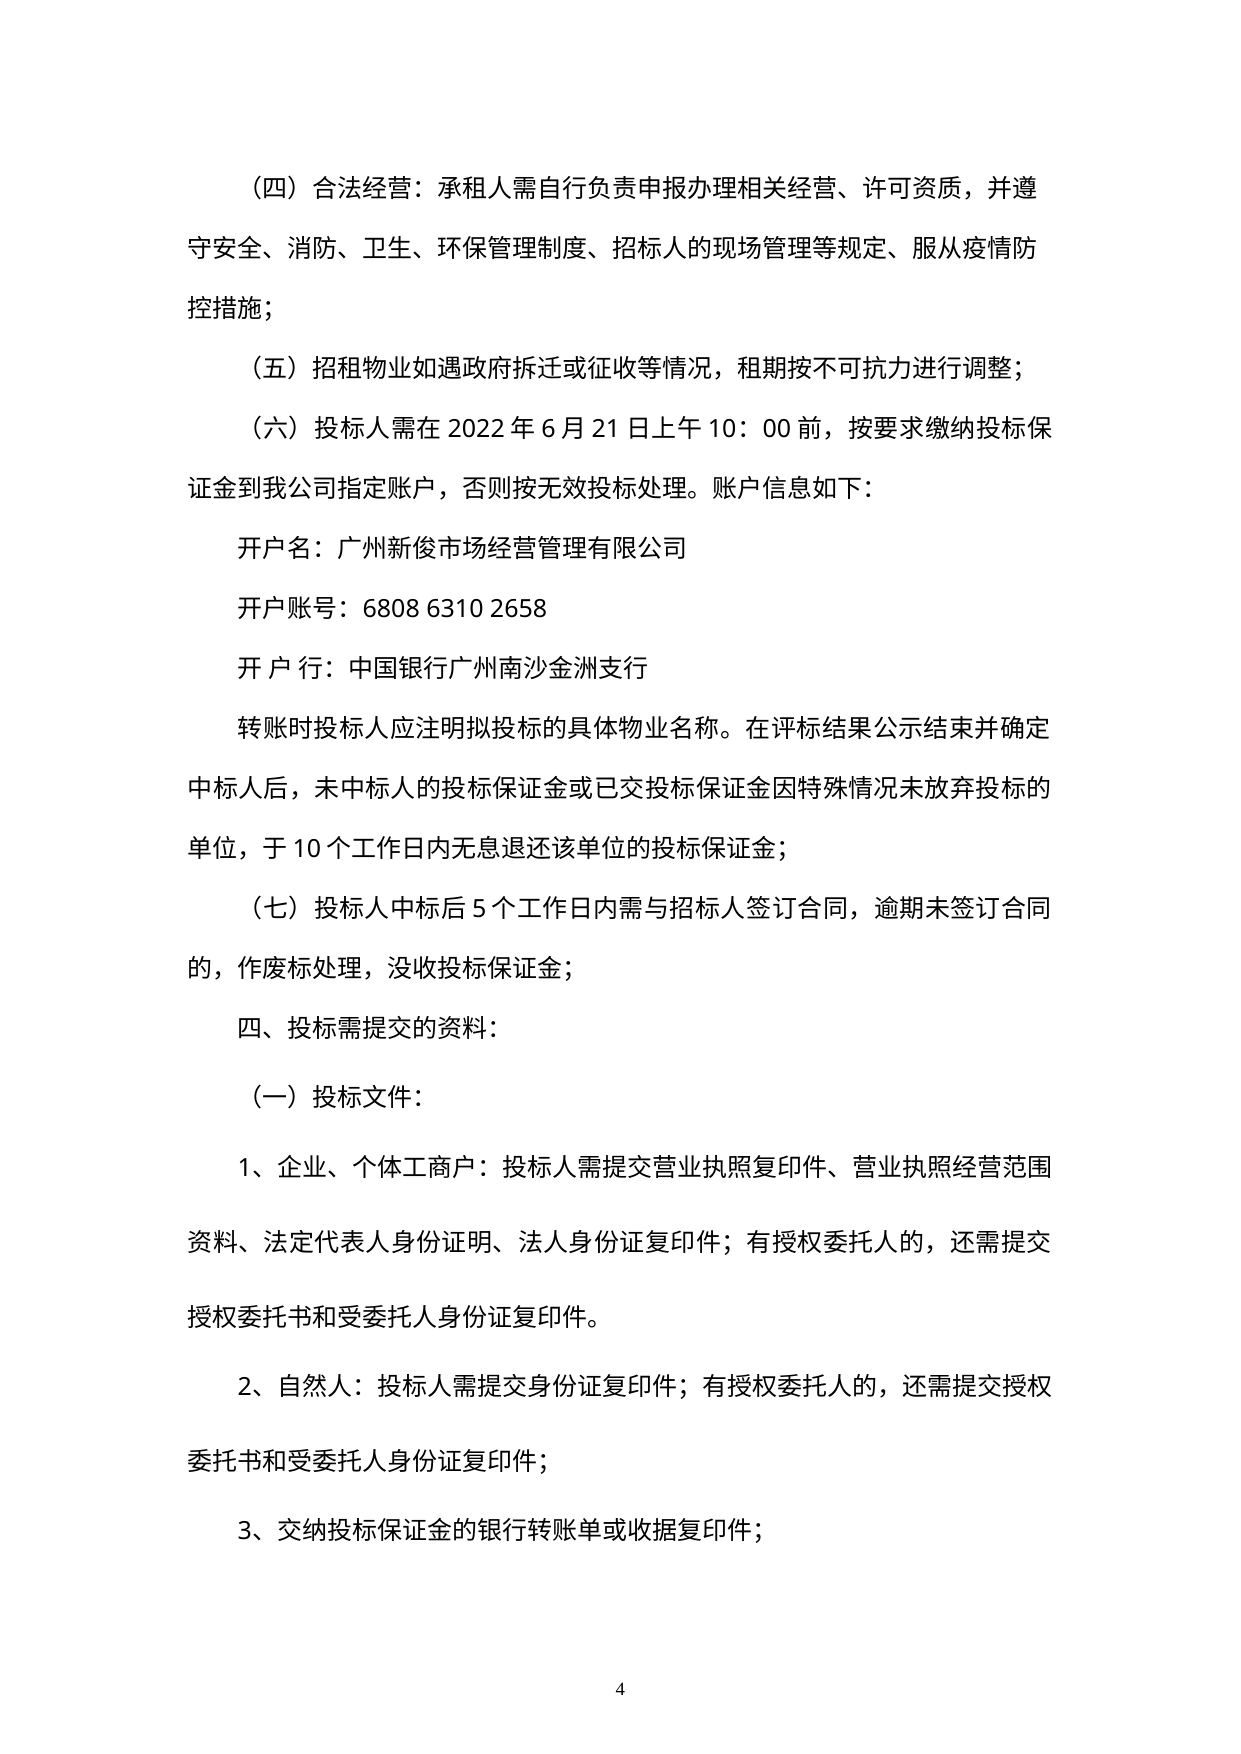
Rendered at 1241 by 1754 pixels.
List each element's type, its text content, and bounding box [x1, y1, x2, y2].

text （五）招租物业如遇政府拆迁或征收等情况，租期按不可抗力进行调整； [187, 337, 1053, 397]
text 转账时投标人应注明拟投标的具体物业名称。在评标结果公示结束并确定中标人后，未中标人的投标保证金或已交投标保证金因特殊情况未放弃投标的单位，于10个工作日内无息退还该单位的投标保证金； [187, 697, 1053, 877]
text 开户账号：6808 6310 2658 [187, 577, 1053, 637]
text 3、交纳投标保证金的银行转账单或收据复印件； [187, 1498, 1053, 1558]
text （七）投标人中标后5个工作日内需与招标人签订合同，逾期未签订合同的，作废标处理，没收投标保证金； [187, 877, 1053, 997]
text （六）投标人需在2022年6月21日上午10：00前，按要求缴纳投标保证金到我公司指定账户，否则按无效投标处理。账户信息如下： [187, 397, 1053, 517]
text 四、投标需提交的资料： [187, 997, 1053, 1057]
text （一）投标文件： [187, 1066, 1053, 1126]
text 开 户 行：中国银行广州南沙金洲支行 [187, 637, 1053, 697]
text 2、自然人：投标人需提交身份证复印件；有授权委托人的，还需提交授权委托书和受委托人身份证复印件； [187, 1354, 1053, 1489]
text （四）合法经营：承租人需自行负责申报办理相关经营、许可资质，并遵守安全、消防、卫生、环保管理制度、招标人的现场管理等规定、服从疫情防控措施； [187, 157, 1053, 337]
text 1、企业、个体工商户：投标人需提交营业执照复印件、营业执照经营范围资料、法定代表人身份证明、法人身份证复印件；有授权委托人的，还需提交授权委托书和受委托人身份证复印件。 [187, 1135, 1053, 1345]
text 开户名：广州新俊市场经营管理有限公司 [187, 517, 1053, 577]
